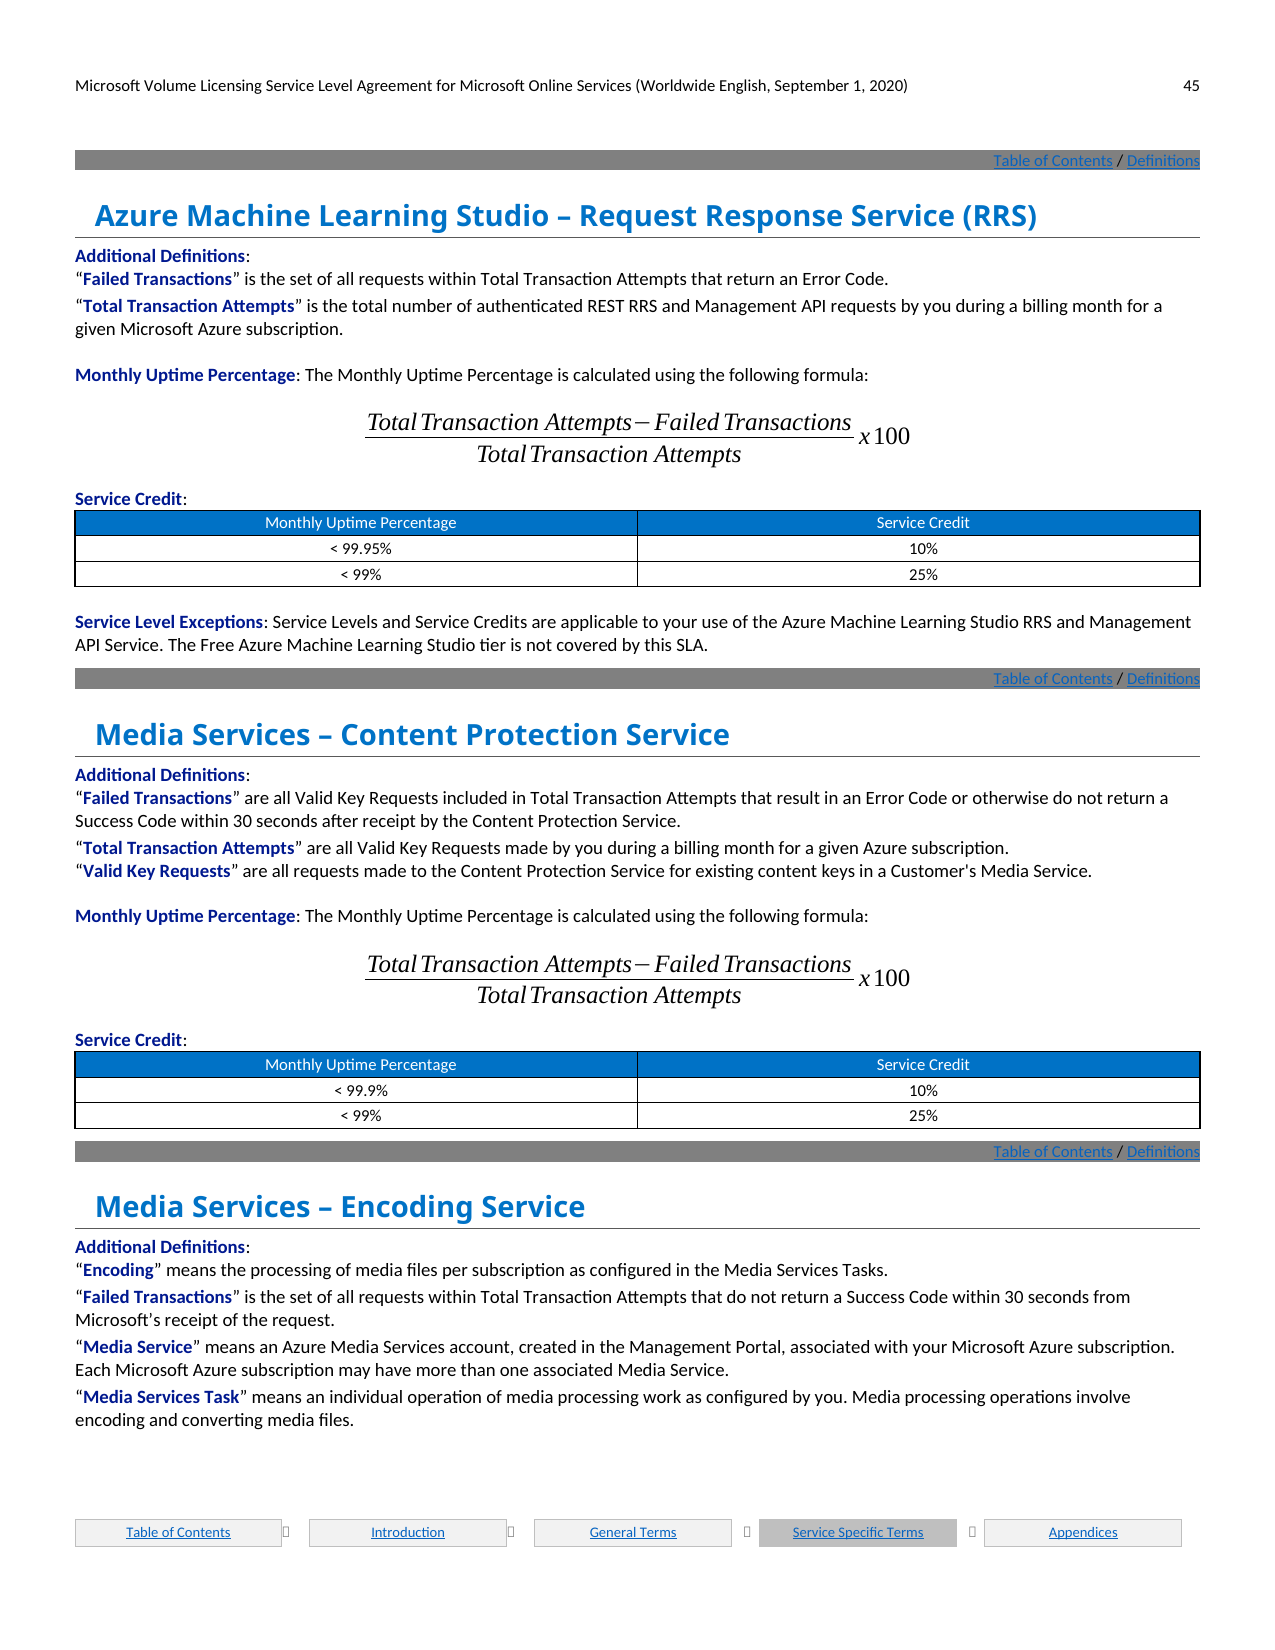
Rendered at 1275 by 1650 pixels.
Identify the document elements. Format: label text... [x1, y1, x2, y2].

list Monthly Uptime Percentage: The Monthly Uptime Percentage is calculated using the following formula: [75, 363, 1200, 386]
list “Media Service” means an Azure Media Services account, created in the Management Portal, associated with your Microsoft Azure subscription. Each Microsoft Azure subscription may have more than one associated Media Service. [75, 1336, 1200, 1381]
list Service Credit: [75, 487, 1200, 510]
list “Failed Transactions” is the set of all requests within Total Transaction Attempts that do not return a Success Code within 30 seconds from Microsoft’s receipt of the request. [75, 1286, 1200, 1331]
list Monthly Uptime Percentage: The Monthly Uptime Percentage is calculated using the following formula: [75, 904, 1200, 927]
list “Total Transaction Attempts” is the total number of authenticated REST RRS and Management API requests by you during a billing month for a given Microsoft Azure subscription. [75, 294, 1200, 340]
table_cell < 99.9% [76, 1078, 637, 1102]
list “Failed Transactions” is the set of all requests within Total Transaction Attempts that return an Error Code. [75, 267, 1200, 290]
list Table of Contents / Definitions [75, 668, 1200, 689]
table_header Service Credit [638, 1052, 1199, 1077]
table_header Monthly Uptime Percentage [76, 511, 637, 535]
list Additional Definitions: [75, 763, 1200, 786]
list Table of Contents / Definitions [75, 1141, 1200, 1162]
subtitle Azure Machine Learning Studio – Request Response Service (RRS) [75, 195, 1200, 237]
list Service Credit: [75, 1028, 1200, 1051]
table_cell < 99% [76, 1103, 637, 1128]
table_header Monthly Uptime Percentage [76, 1052, 637, 1077]
subtitle Media Services – Content Protection Service [75, 714, 1200, 756]
list “Total Transaction Attempts” are all Valid Key Requests made by you during a billing month for a given Azure subscription. [75, 836, 1200, 859]
table_cell < 99.95% [76, 536, 637, 561]
table_cell 25% [638, 562, 1199, 586]
list Additional Definitions: [75, 1236, 1200, 1258]
list “Failed Transactions” are all Valid Key Requests included in Total Transaction Attempts that result in an Error Code or otherwise do not return a Success Code within 30 seconds after receipt by the Content Protection Service. [75, 786, 1200, 832]
list Additional Definitions: [75, 244, 1200, 267]
list Service Level Exceptions: Service Levels and Service Credits are applicable to your use of the Azure Machine Learning Studio RRS and Management API Service. The Free Azure Machine Learning Studio tier is not covered by this SLA. [75, 610, 1200, 656]
table_cell 10% [638, 1078, 1199, 1102]
list “Media Services Task” means an individual operation of media processing work as configured by you. Media processing operations involve encoding and converting media files. [75, 1386, 1200, 1431]
list Table of Contents / Definitions [75, 150, 1200, 170]
table_cell 10% [638, 536, 1199, 561]
subtitle Media Services – Encoding Service [75, 1187, 1200, 1228]
table_header Service Credit [638, 511, 1199, 535]
table_cell < 99% [76, 562, 637, 586]
list “Encoding” means the processing of media files per subscription as configured in the Media Services Tasks. [75, 1258, 1200, 1281]
list “Valid Key Requests” are all requests made to the Content Protection Service for existing content keys in a Customer's Media Service. [75, 859, 1200, 882]
table_cell 25% [638, 1103, 1199, 1128]
